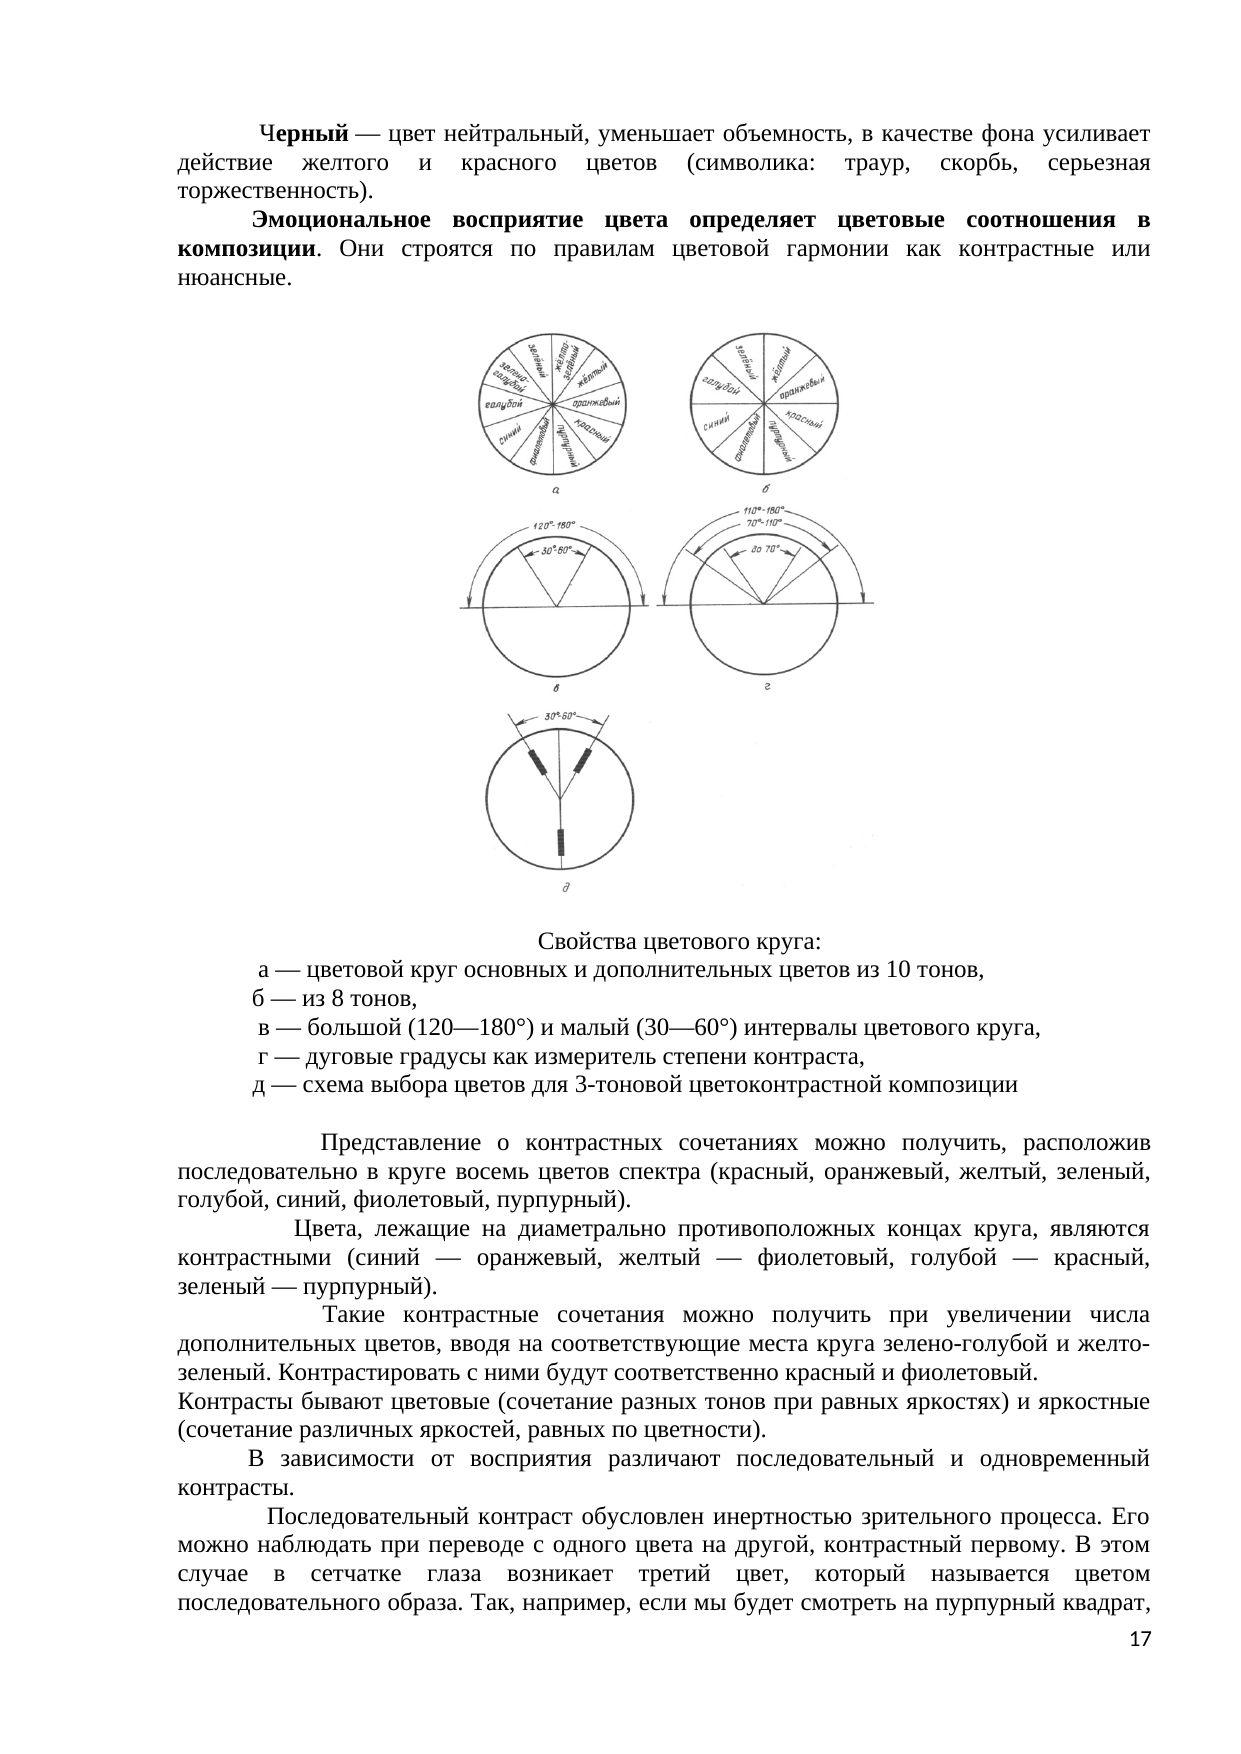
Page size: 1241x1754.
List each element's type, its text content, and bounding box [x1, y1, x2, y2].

text д — схема выбора цветов для 3-тоновой цветоконтрастной композиции [177, 1069, 1152, 1098]
text Свойства цветового круга: [207, 926, 1152, 954]
text Черный — цвет нейтральный, уменьшает объемность, в качестве фона усиливает действие желтого и красного цветов (символика: траур, скорбь, серьезная торжественность). [177, 118, 1152, 204]
picture [452, 319, 877, 897]
text Контрасты бывают цветовые (сочетание разных тонов при равных яркостях) и яркостные (сочетание различных яркостей, равных по цветности). [177, 1386, 1152, 1443]
text в — большой (120—180°) и малый (30—60°) интервалы цветового круга, [252, 1012, 1152, 1041]
text а — цветовой круг основных и дополнительных цветов из 10 тонов, [252, 954, 1152, 983]
text В зависимости от восприятия различают последовательный и одновременный контрасты. [177, 1443, 1152, 1501]
text Эмоциональное восприятие цвета определяет цветовые соотношения в композиции. Они строятся по правилам цветовой гармонии как контрастные или нюансные. [177, 204, 1152, 291]
text г — дуговые градусы как измеритель степени контраста, [252, 1041, 1152, 1069]
text б — из 8 тонов, [252, 983, 1152, 1012]
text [177, 1501, 1152, 1616]
text Представление о контрастных сочетаниях можно получить, расположив последовательно в круге восемь цветов спектра (красный, оранжевый, желтый, зеленый, голубой, синий, фиолетовый, пурпурный). [177, 1127, 1152, 1213]
text Такие контрастные сочетания можно получить при увеличении числа дополнительных цветов, вводя на соответствующие места круга зелено-голубой и желто-зеленый. Контрастировать с ними будут соответственно красный и фиолетовый. [177, 1299, 1152, 1386]
text Цвета, лежащие на диаметрально противоположных концах круга, являются контрастными (синий — оранжевый, желтый — фиолетовый, голубой — красный, зеленый — пурпурный). [177, 1213, 1152, 1299]
